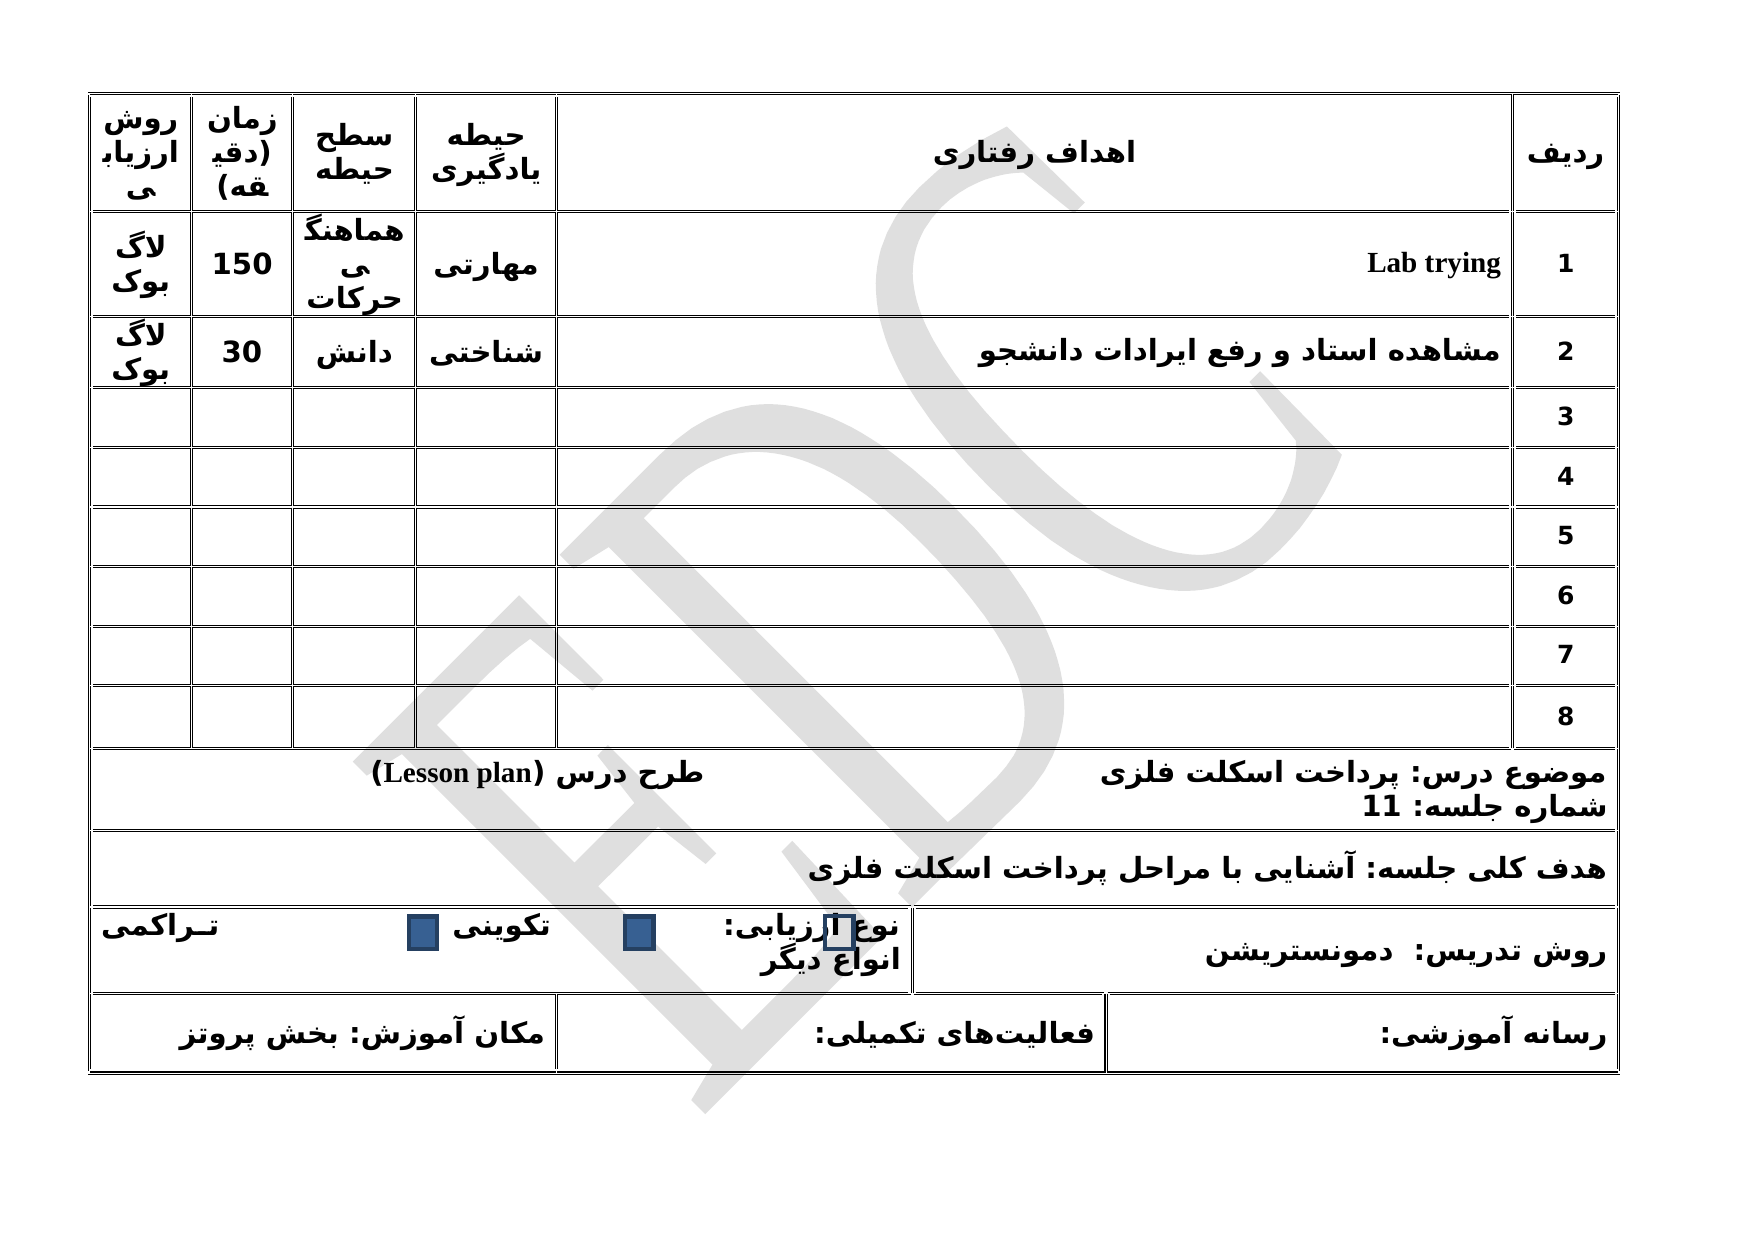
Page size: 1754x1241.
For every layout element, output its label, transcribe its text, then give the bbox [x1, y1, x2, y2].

table_cell [193, 449, 291, 505]
table_cell روش ارزیابی [90, 95, 191, 210]
table_cell [1513, 684, 1619, 747]
table_cell [91, 446, 190, 505]
table_cell [417, 628, 555, 684]
table_cell [193, 628, 291, 684]
table_cell [294, 389, 414, 446]
table_cell [1513, 505, 1619, 565]
table_cell 150 [193, 213, 291, 315]
table_cell [193, 687, 291, 747]
table_cell [294, 568, 414, 624]
table_cell [558, 446, 1511, 505]
table_cell [1513, 315, 1619, 386]
table_cell [90, 565, 191, 624]
table_cell فعالیت‌های تکمیلی: [556, 992, 1106, 1071]
table_cell [556, 505, 1512, 565]
table_cell 30 [193, 318, 291, 386]
table_cell دانش [294, 318, 414, 386]
table_cell [91, 625, 190, 684]
table_cell سطح حیطه [293, 93, 416, 210]
table_cell [556, 565, 1512, 624]
table_cell زمان (دقیقه) [191, 93, 293, 210]
table_cell رسانه آموزشی: [1108, 992, 1619, 1071]
table_cell [1513, 210, 1619, 315]
table_cell [294, 628, 414, 684]
table_cell لاگ بوک [90, 210, 191, 315]
table_cell [90, 684, 191, 747]
table_cell [556, 684, 1512, 747]
table_cell [417, 449, 555, 505]
table_cell روش تدریس: دمونستریشن [912, 905, 1619, 992]
table_cell مشاهده استاد و رفع ایرادات دانشجو [556, 315, 1512, 386]
table_cell هماهنگی حرکات [294, 213, 414, 315]
table_cell [417, 509, 555, 565]
table_cell مکان آموزش: بخش پروتز [90, 992, 556, 1071]
table_cell [90, 505, 191, 565]
table_cell شناختی [417, 318, 555, 386]
table_cell [556, 386, 1512, 446]
table_cell [193, 509, 291, 565]
table_cell [294, 449, 414, 505]
table_cell [417, 687, 555, 747]
table_cell مهارتی [417, 213, 555, 315]
table_cell [193, 389, 291, 446]
table_cell حیطه یادگیری [416, 95, 556, 210]
table_cell [417, 568, 555, 624]
table_cell [1513, 565, 1619, 624]
table_cell ردیف [1514, 93, 1619, 210]
table_cell [417, 389, 555, 446]
table_cell [193, 568, 291, 624]
table_cell Lab trying [556, 210, 1512, 315]
table_cell [1514, 625, 1617, 684]
table_cell [90, 386, 191, 446]
table_cell موضوع درس: پرداخت اسکلت فلزی طرح درس (Lesson plan) شماره جلسه: 11 [91, 747, 1617, 829]
table_cell نوع ارزیابی: تکوینی تراکمی انواع دیگر [90, 905, 912, 992]
table_cell [1514, 446, 1617, 505]
table_cell [558, 625, 1511, 684]
table_cell [1513, 386, 1619, 446]
table_cell اهداف رفتاری [556, 95, 1511, 210]
table_cell هدف کلی جلسه: آشنایی با مراحل پرداخت اسکلت فلزی [90, 829, 1619, 905]
table_cell [294, 509, 414, 565]
table_cell لاگ بوک [90, 315, 191, 386]
table_cell [294, 687, 414, 747]
